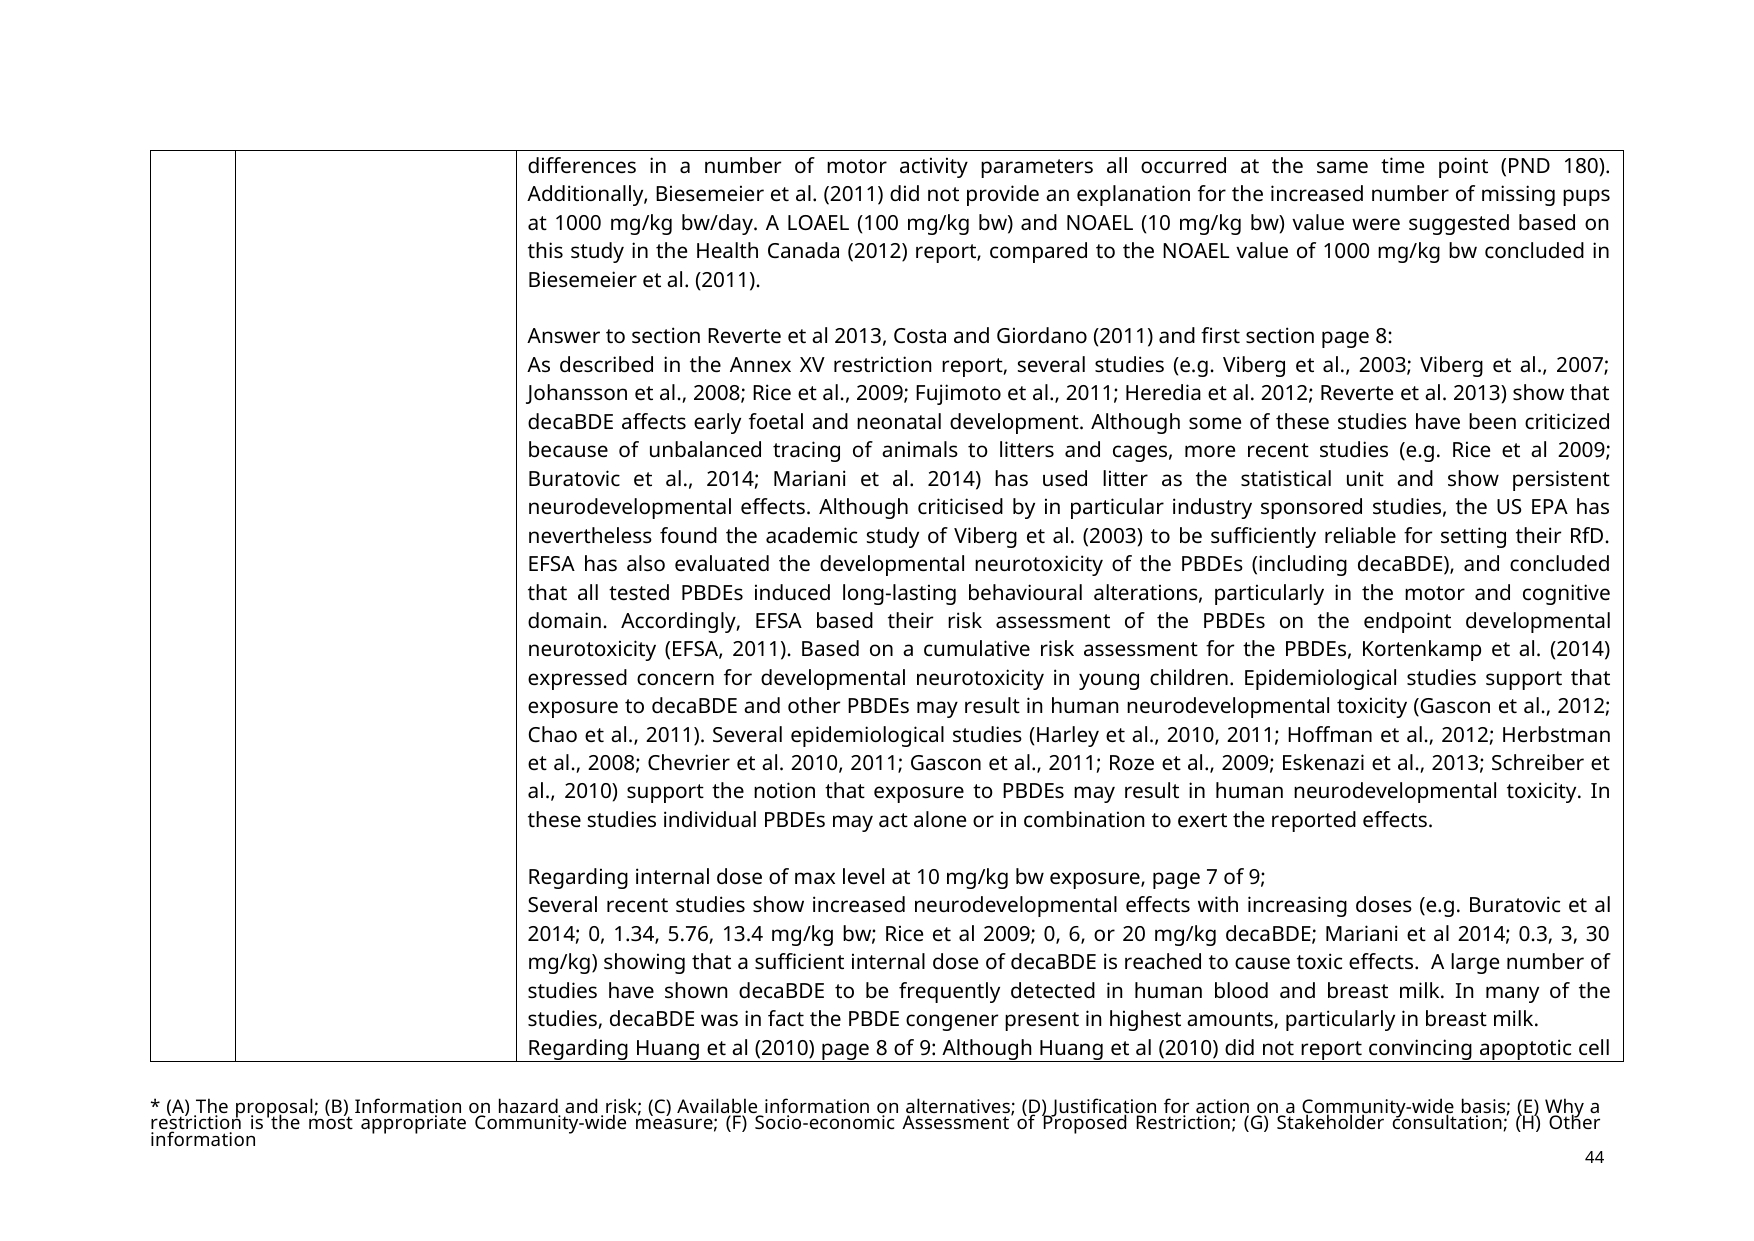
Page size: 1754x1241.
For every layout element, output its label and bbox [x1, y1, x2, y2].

table_cell [517, 151, 1623, 1061]
